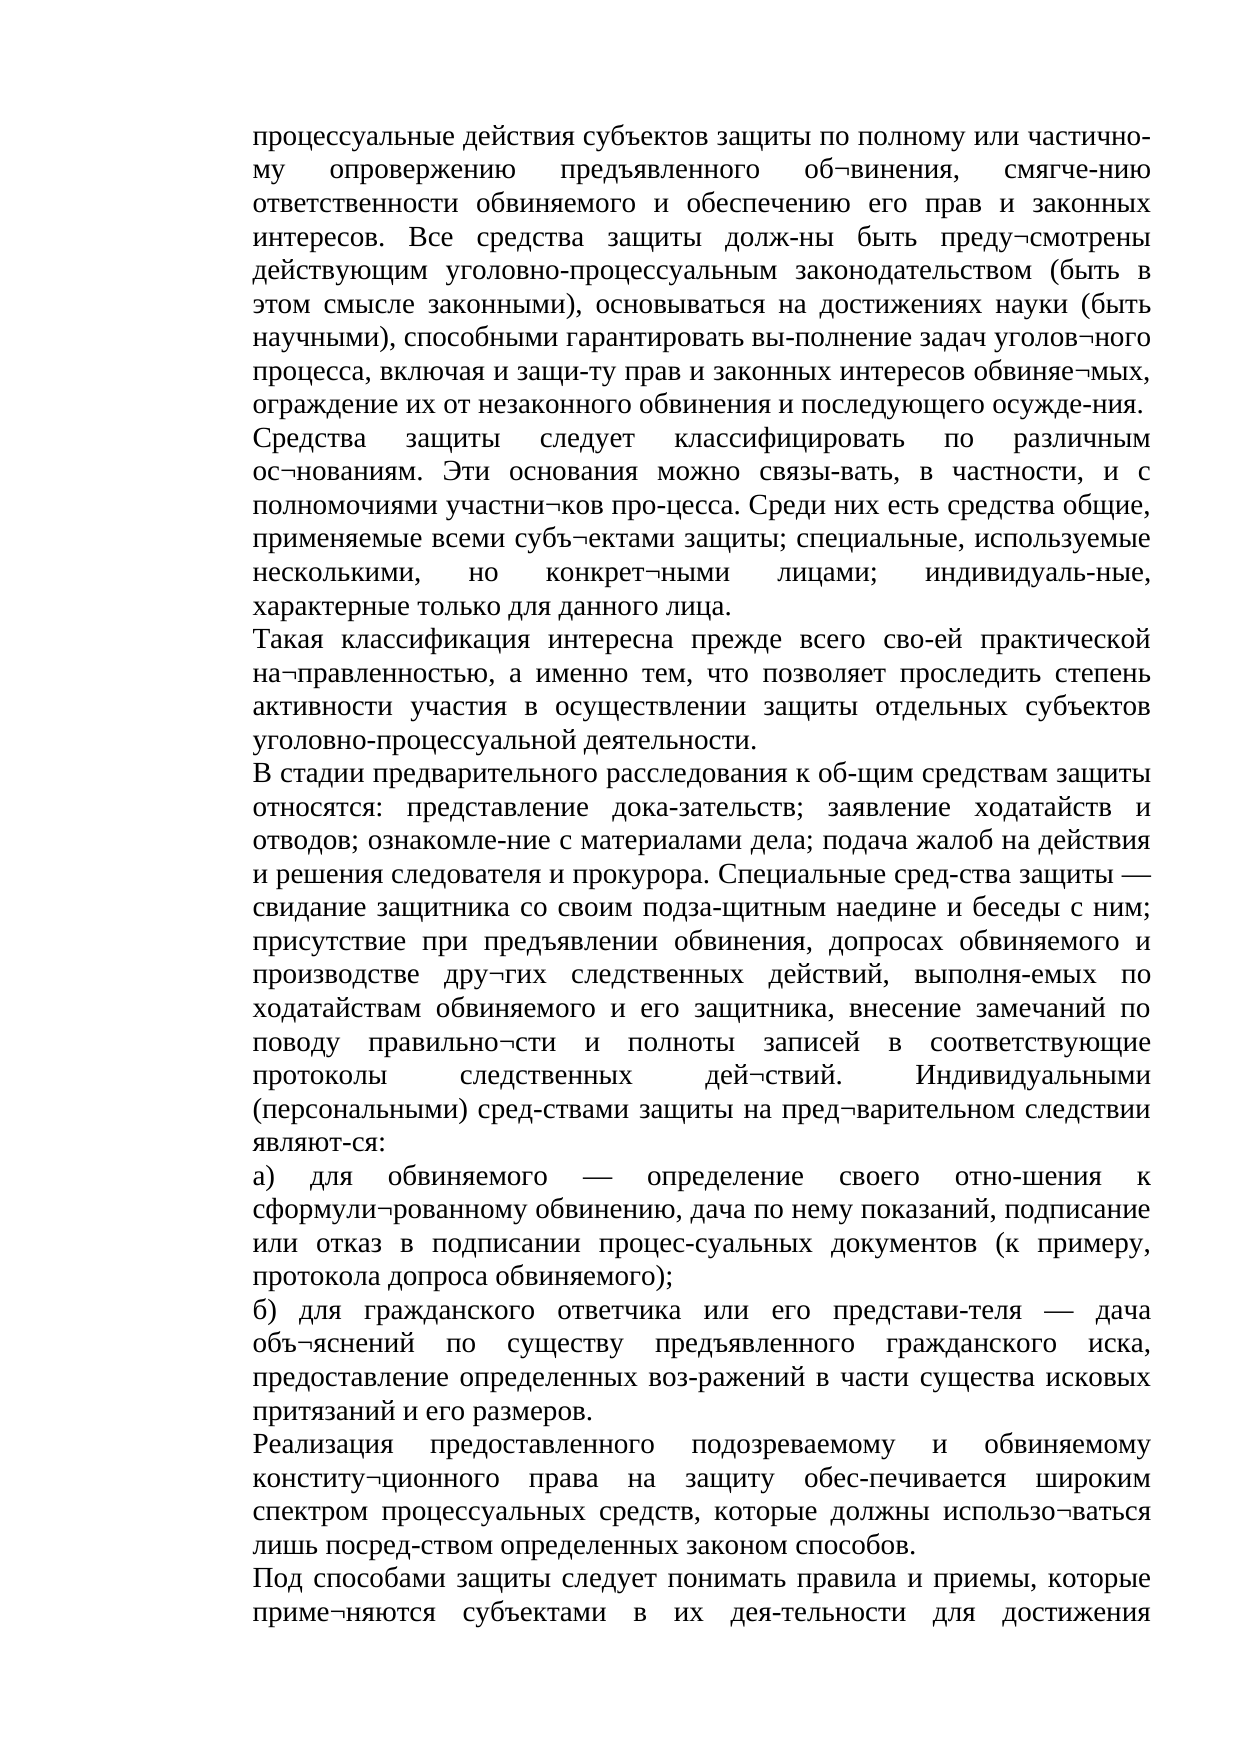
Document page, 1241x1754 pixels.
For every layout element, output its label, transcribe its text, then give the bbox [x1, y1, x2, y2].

list Такая классификация интересна прежде всего сво-ей практической на¬правленностью, а именно тем, что позволяет проследить степень активности участия в осуществлении защиты отдельных субъектов уголовно-процессуальной деятельности. [252, 621, 1152, 755]
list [252, 118, 1152, 420]
list б) для гражданского ответчика или его представи-теля — дача объ¬яснений по существу предъявленного гражданского иска, предоставление определенных воз-ражений в части существа исковых притязаний и его размеров. [252, 1292, 1152, 1426]
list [252, 1560, 1152, 1627]
list Реализация предоставленного подозреваемому и обвиняемому конститу¬ционного права на защиту обес-печивается широким спектром процессуальных средств, которые должны использо¬ваться лишь посред-ством определенных законом способов. [252, 1426, 1152, 1560]
list В стадии предварительного расследования к об-щим средствам защиты относятся: представление дока-зательств; заявление ходатайств и отводов; ознакомле-ние с материалами дела; подача жалоб на действия и решения следователя и прокурора. Специальные сред-ства защиты — свидание защитника со своим подза-щитным наедине и беседы с ним; присутствие при предъявлении обвинения, допросах обвиняемого и производстве дру¬гих следственных действий, выполня-емых по ходатайствам обвиняемого и его защитника, внесение замечаний по поводу правильно¬сти и полноты записей в соответствующие протоколы следственных дей¬ствий. Индивидуальными (персональными) сред-ствами защиты на пред¬варительном следствии являют-ся: [252, 755, 1152, 1158]
list Средства защиты следует классифицировать по различным ос¬нованиям. Эти основания можно связы-вать, в частности, и с полномочиями участни¬ков про-цесса. Среди них есть средства общие, применяемые всеми субъ¬ектами защиты; специальные, используемые несколькими, но конкрет¬ными лицами; индивидуаль-ные, характерные только для данного лица. [252, 420, 1152, 621]
list а) для обвиняемого — определение своего отно-шения к сформули¬рованному обвинению, дача по нему показаний, подписание или отказ в подписании процес-суальных документов (к примеру, протокола допроса обвиняемого); [252, 1158, 1152, 1292]
